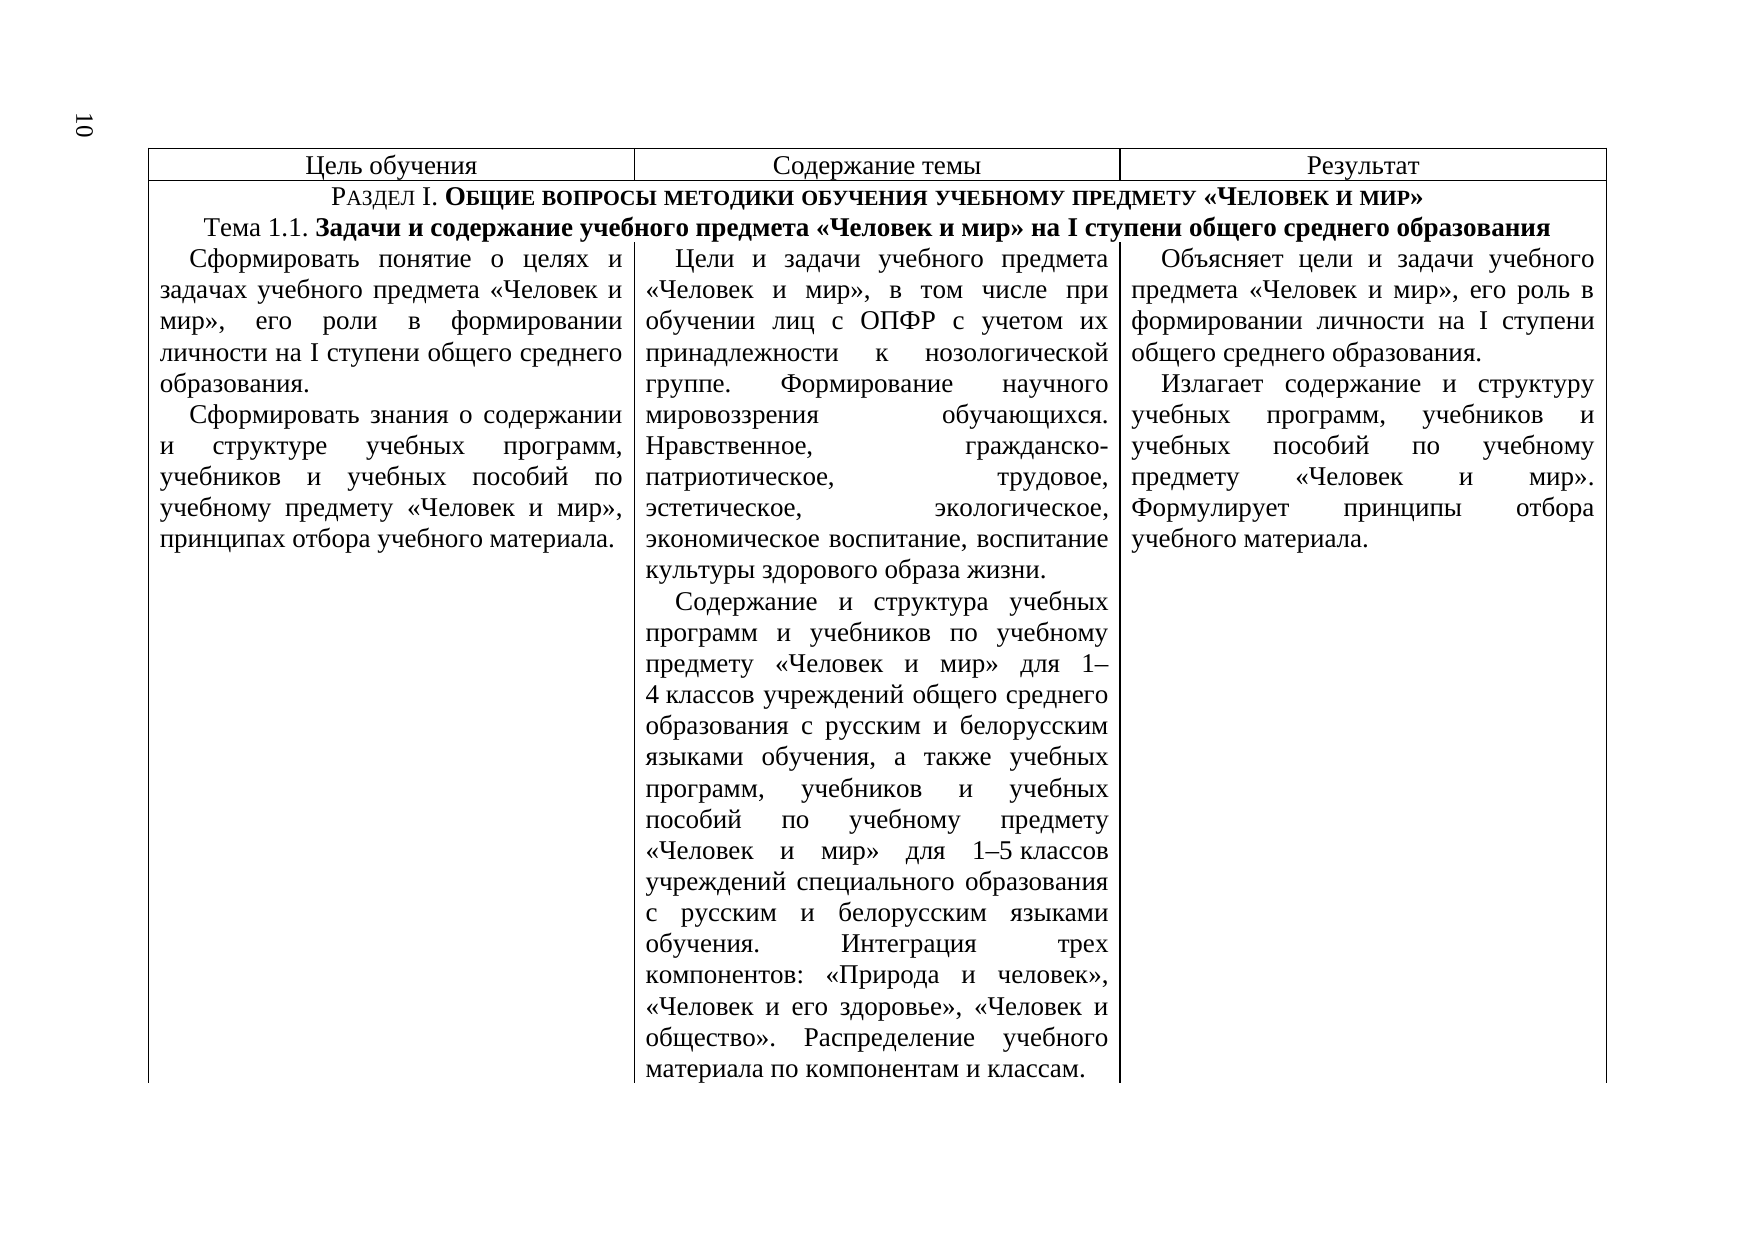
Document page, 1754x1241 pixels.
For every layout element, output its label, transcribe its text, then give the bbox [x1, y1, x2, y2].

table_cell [1121, 242, 1606, 1083]
table_cell Тема 1.1. Задачи и содержание учебного предмета «Человек и мир» на I ступени общего среднего образования [149, 211, 1606, 242]
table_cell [635, 242, 1119, 1083]
table_header Результат [1121, 149, 1606, 180]
table_header Цель обучения [149, 149, 634, 180]
table_header Содержание темы [635, 149, 1119, 180]
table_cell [149, 242, 634, 1083]
table_cell Раздел I. Общие вопросы методики обучения учебному предмету «Человек и мир» [149, 181, 1606, 211]
